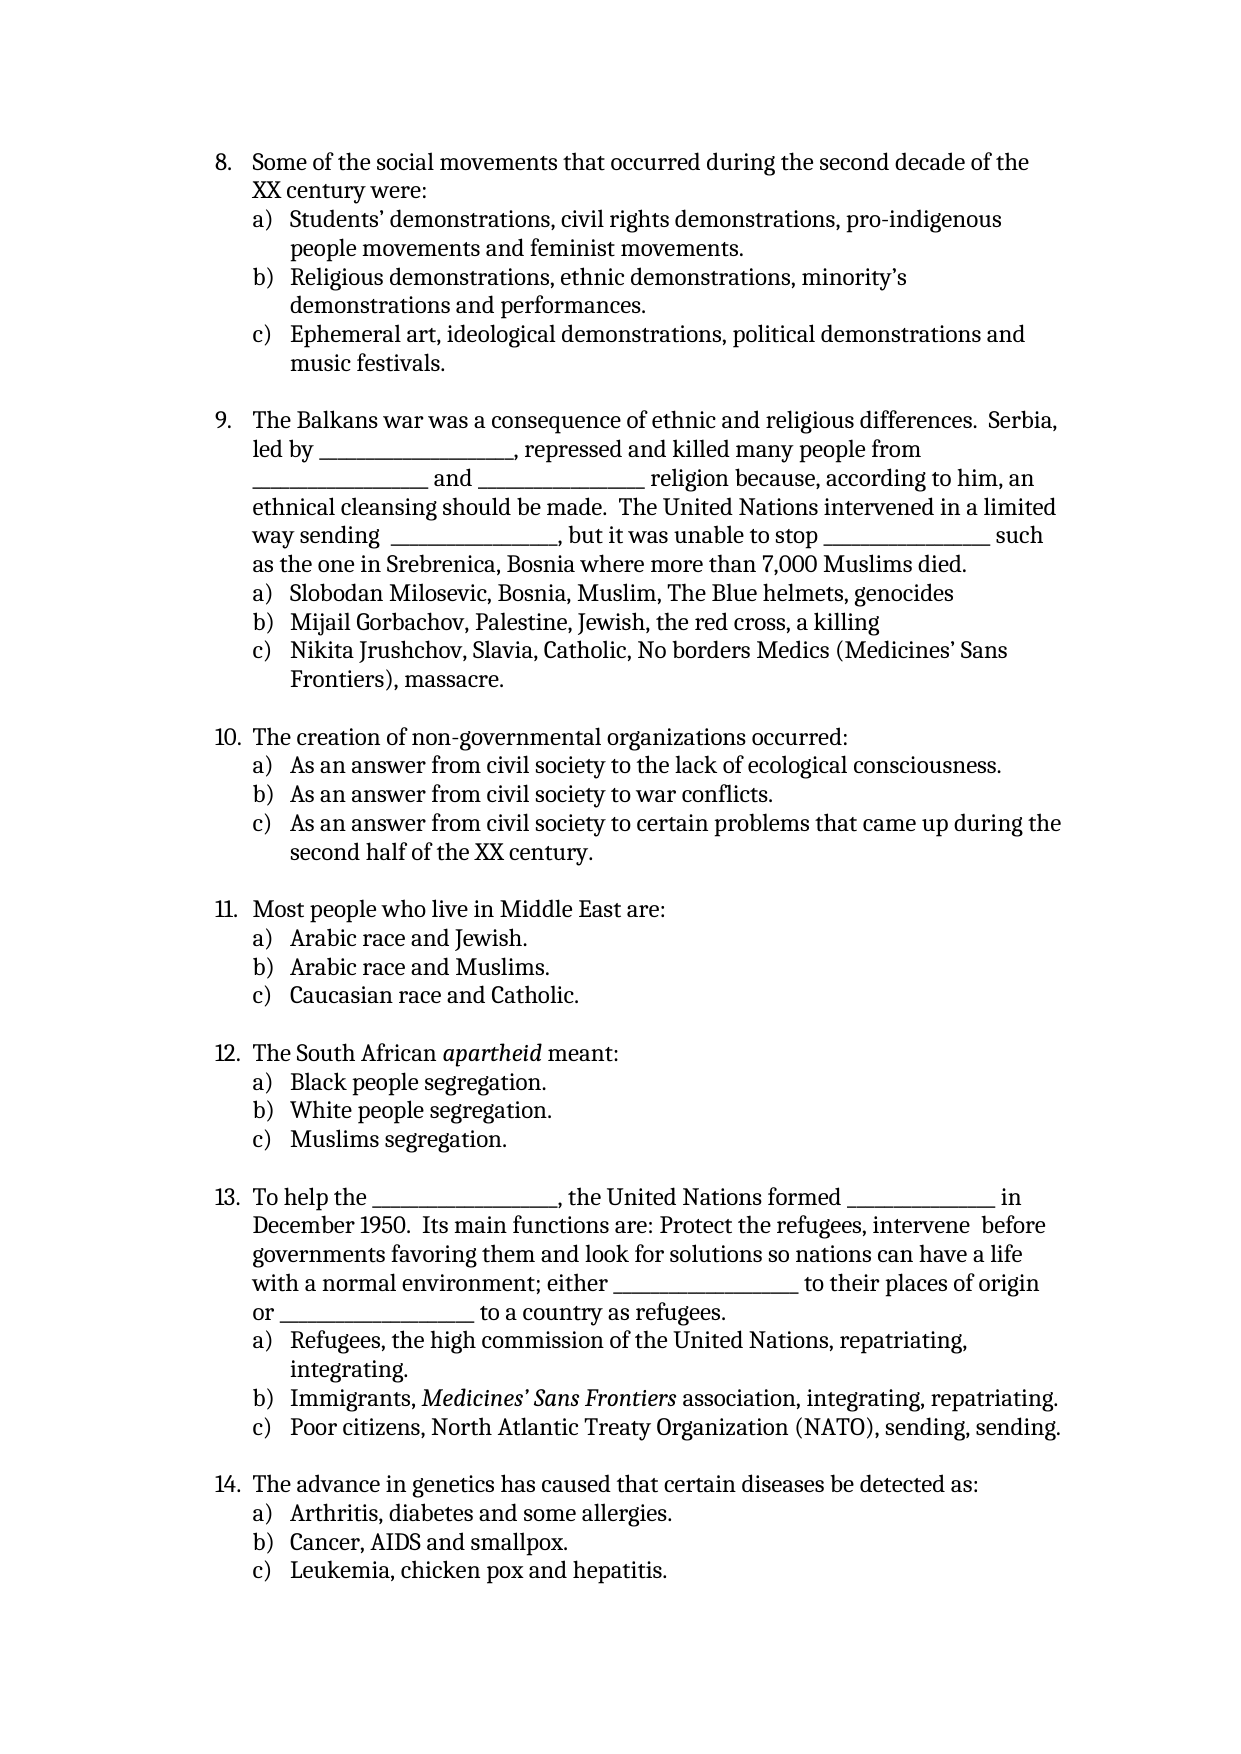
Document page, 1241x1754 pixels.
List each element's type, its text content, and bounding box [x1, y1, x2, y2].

list Poor citizens, North Atlantic Treaty Organization (NATO), sending, sending. [252, 1413, 1063, 1441]
list Caucasian race and Catholic. [252, 981, 1063, 1010]
list As an answer from civil society to the lack of ecological consciousness. [252, 751, 1063, 780]
list To help the ____________________, the United Nations formed ________________ in December 1950. Its main functions are: Protect the refugees, intervene before governments favoring them and look for solutions so nations can have a life with a normal environment; either ____________________ to their places of origin or _____________________ to a country as refugees. [215, 1183, 1063, 1326]
list Nikita Jrushchov, Slavia, Catholic, No borders Medics (Medicines’ Sans Frontiers), massacre. [252, 636, 1063, 694]
list The advance in genetics has caused that certain diseases be detected as: [215, 1470, 1063, 1499]
list White people segregation. [252, 1096, 1063, 1125]
list Mijail Gorbachov, Palestine, Jewish, the red cross, a killing [252, 608, 1063, 636]
list Leukemia, chicken pox and hepatitis. [252, 1556, 1063, 1585]
list Students’ demonstrations, civil rights demonstrations, pro-indigenous people movements and feminist movements. [252, 205, 1063, 263]
list The creation of non-governmental organizations occurred: [215, 723, 1063, 751]
list Immigrants, Medicines’ Sans Frontiers association, integrating, repatriating. [252, 1384, 1063, 1413]
list Some of the social movements that occurred during the second decade of the XX century were: [215, 148, 1063, 205]
list Cancer, AIDS and smallpox. [252, 1528, 1063, 1556]
list Refugees, the high commission of the United Nations, repatriating, integrating. [252, 1326, 1063, 1384]
list Arabic race and Jewish. [252, 924, 1063, 953]
list The Balkans war was a consequence of ethnic and religious differences. Serbia, led by _____________________, repressed and killed many people from ___________________ and __________________ religion because, according to him, an ethnical cleansing should be made. The United Nations intervened in a limited way sending __________________, but it was unable to stop __________________ such as the one in Srebrenica, Bosnia where more than 7,000 Muslims died. [215, 406, 1063, 579]
list Muslims segregation. [252, 1125, 1063, 1154]
list The South African apartheid meant: [215, 1039, 1063, 1068]
list Most people who live in Middle East are: [215, 895, 1063, 924]
list As an answer from civil society to war conflicts. [252, 780, 1063, 809]
list Ephemeral art, ideological demonstrations, political demonstrations and music festivals. [252, 320, 1063, 378]
list Slobodan Milosevic, Bosnia, Muslim, The Blue helmets, genocides [252, 579, 1063, 608]
list Religious demonstrations, ethnic demonstrations, minority’s demonstrations and performances. [252, 263, 1063, 320]
list As an answer from civil society to certain problems that came up during the second half of the XX century. [252, 809, 1063, 866]
list Arabic race and Muslims. [252, 953, 1063, 981]
list Black people segregation. [252, 1068, 1063, 1096]
list Arthritis, diabetes and some allergies. [252, 1499, 1063, 1528]
